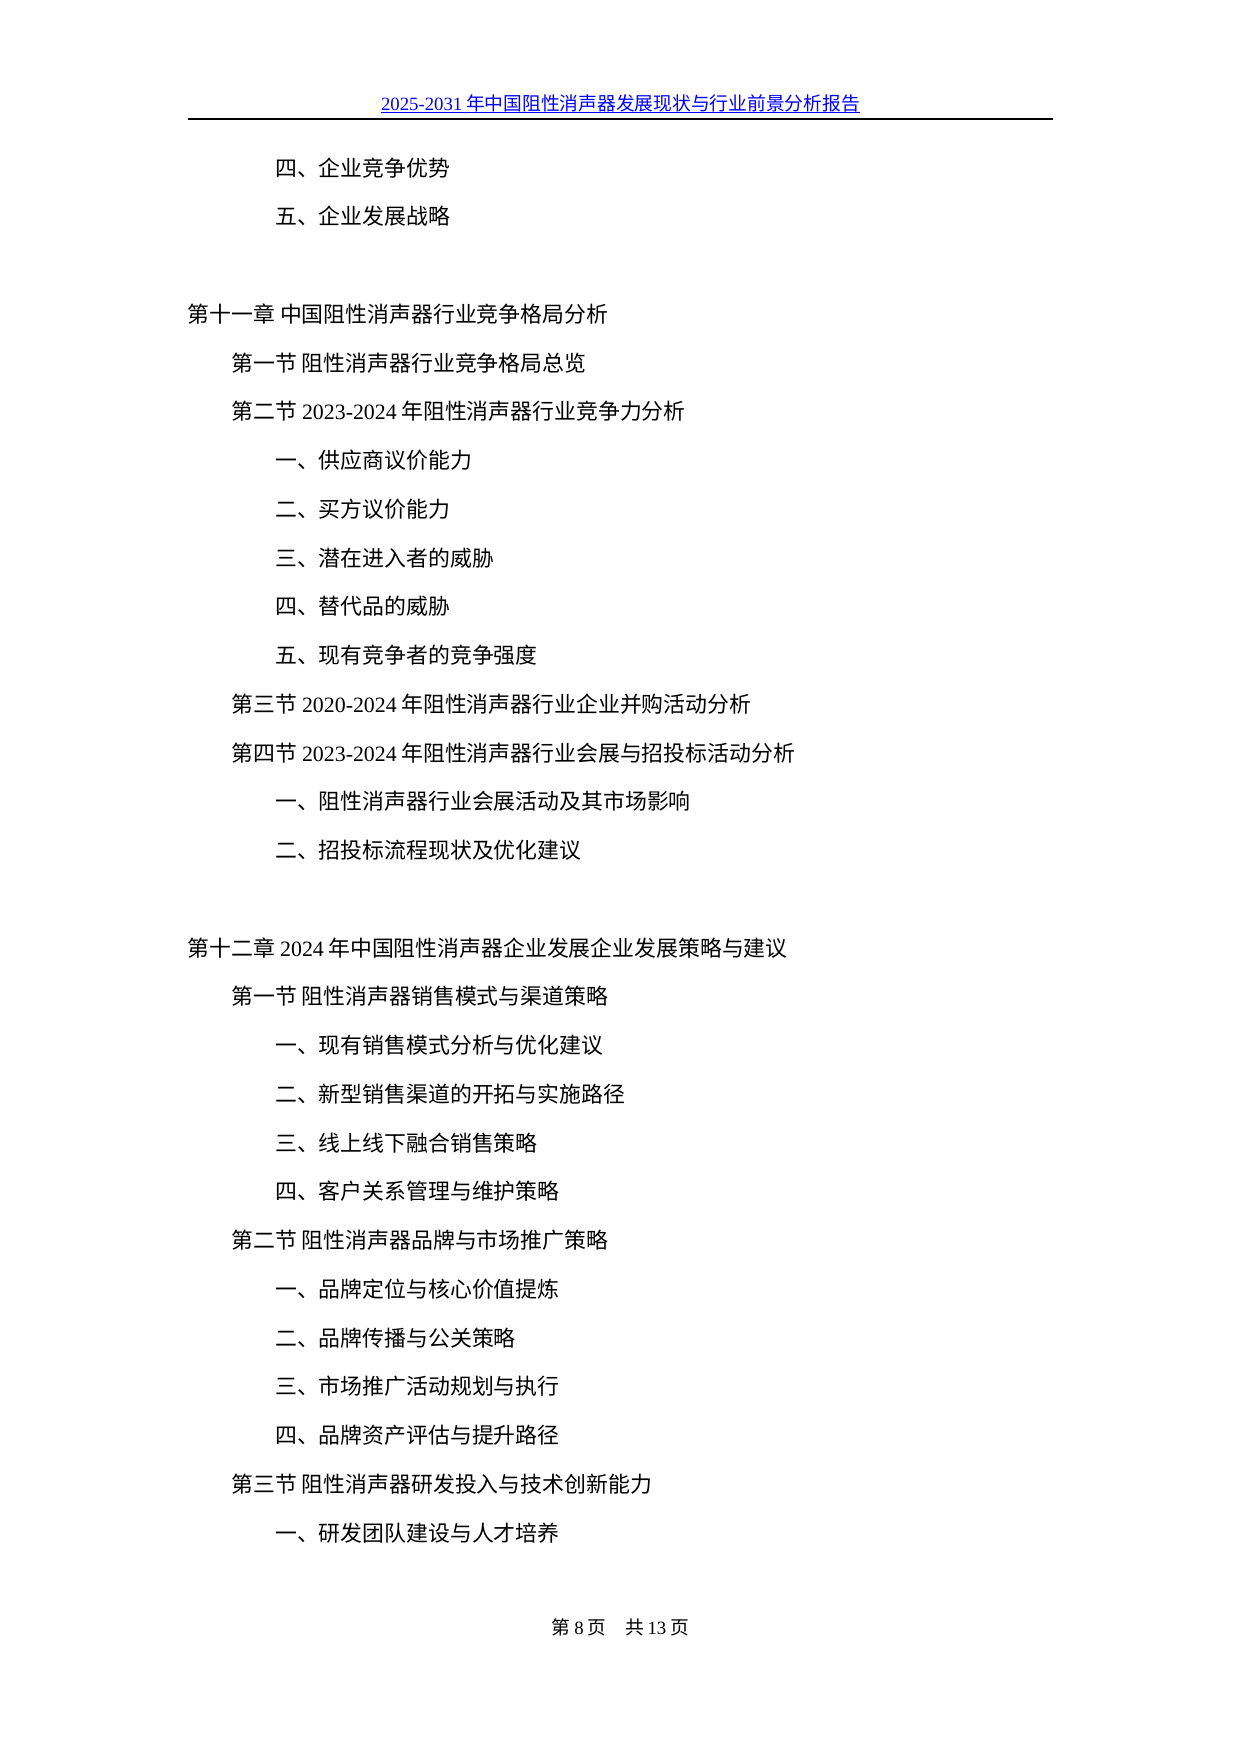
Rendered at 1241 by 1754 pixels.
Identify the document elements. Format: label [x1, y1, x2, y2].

text [187, 150, 1053, 1548]
